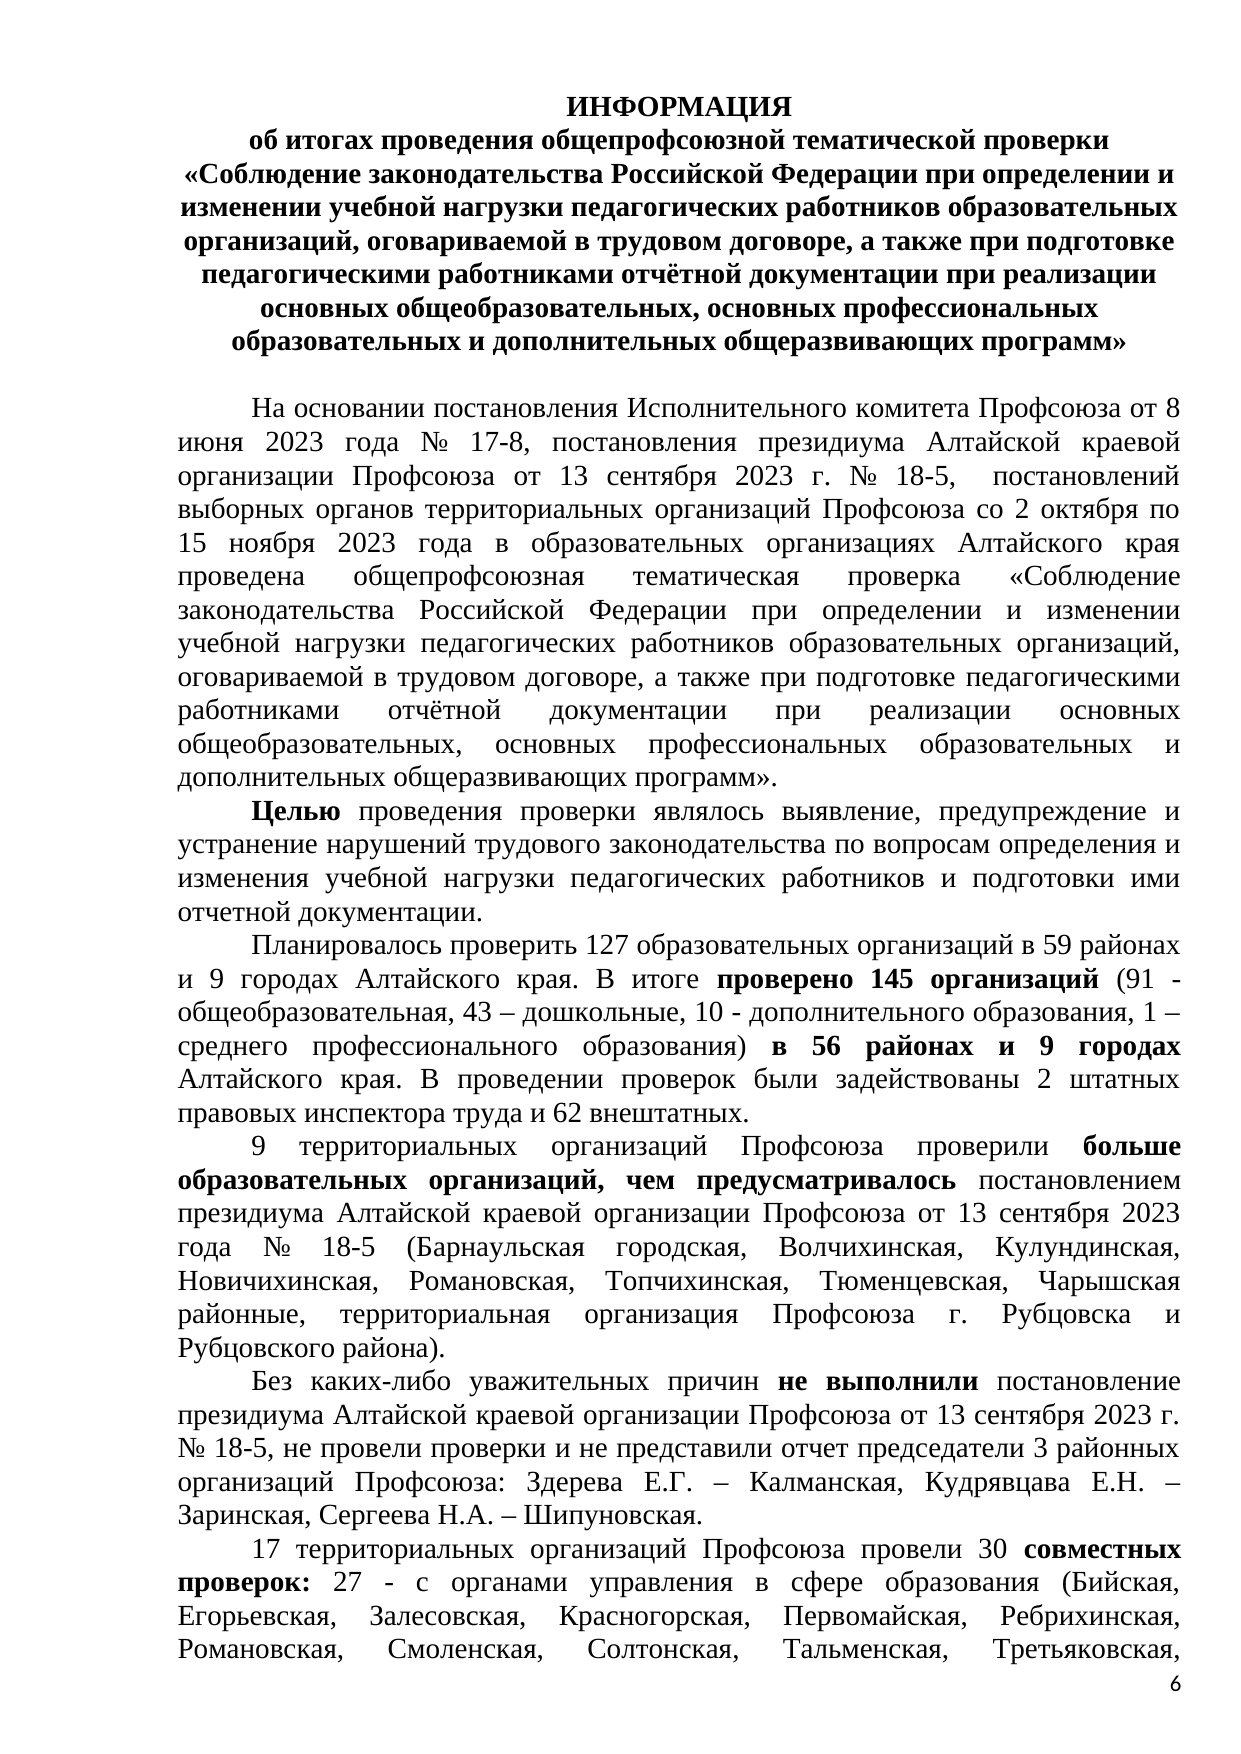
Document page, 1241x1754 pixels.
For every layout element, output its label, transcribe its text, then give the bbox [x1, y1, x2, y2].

text Без каких-либо уважительных причин не выполнили постановление президиума Алтайской краевой организации Профсоюза от 13 сентября 2023 г. № 18-5, не провели проверки и не представили отчет председатели 3 районных организаций Профсоюза: Здерева Е.Г. – Калманская, Кудрявцава Е.Н. – Заринская, Сергеева Н.А. – Шипуновская. [177, 1363, 1181, 1531]
text об итогах проведения общепрофсоюзной тематической проверки «Соблюдение законодательства Российской Федерации при определении и изменении учебной нагрузки педагогических работников образовательных организаций, оговариваемой в трудовом договоре, а также при подготовке педагогическими работниками отчётной документации при реализации основных общеобразовательных, основных профессиональных образовательных и дополнительных общеразвивающих программ» [177, 122, 1181, 357]
text На основании постановления Исполнительного комитета Профсоюза от 8 июня 2023 года № 17-8, постановления президиума Алтайской краевой организации Профсоюза от 13 сентября 2023 г. № 18-5, постановлений выборных органов территориальных организаций Профсоюза со 2 октября по 15 ноября 2023 года в образовательных организациях Алтайского края проведена общепрофсоюзная тематическая проверка «Соблюдение законодательства Российской Федерации при определении и изменении учебной нагрузки педагогических работников образовательных организаций, оговариваемой в трудовом договоре, а также при подготовке педагогическими работниками отчётной документации при реализации основных общеобразовательных, основных профессиональных образовательных и дополнительных общеразвивающих программ». [177, 391, 1181, 793]
text Планировалось проверить 127 образовательных организаций в 59 районах и 9 городах Алтайского края. В итоге проверено 145 организаций (91 - общеобразовательная, 43 – дошкольные, 10 - дополнительного образования, 1 – среднего профессионального образования) в 56 районах и 9 городах Алтайского края. В проведении проверок были задействованы 2 штатных правовых инспектора труда и 62 внештатных. [177, 927, 1181, 1128]
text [177, 1531, 1181, 1665]
text ИНФОРМАЦИЯ [177, 89, 1181, 122]
text Целью проведения проверки являлось выявление, предупреждение и устранение нарушений трудового законодательства по вопросам определения и изменения учебной нагрузки педагогических работников и подготовки ими отчетной документации. [177, 793, 1181, 927]
text 9 территориальных организаций Профсоюза проверили больше образовательных организаций, чем предусматривалось постановлением президиума Алтайской краевой организации Профсоюза от 13 сентября 2023 года № 18-5 (Барнаульская городская, Волчихинская, Кулундинская, Новичихинская, Романовская, Топчихинская, Тюменцевская, Чарышская районные, территориальная организация Профсоюза г. Рубцовска и Рубцовского района). [177, 1128, 1181, 1363]
